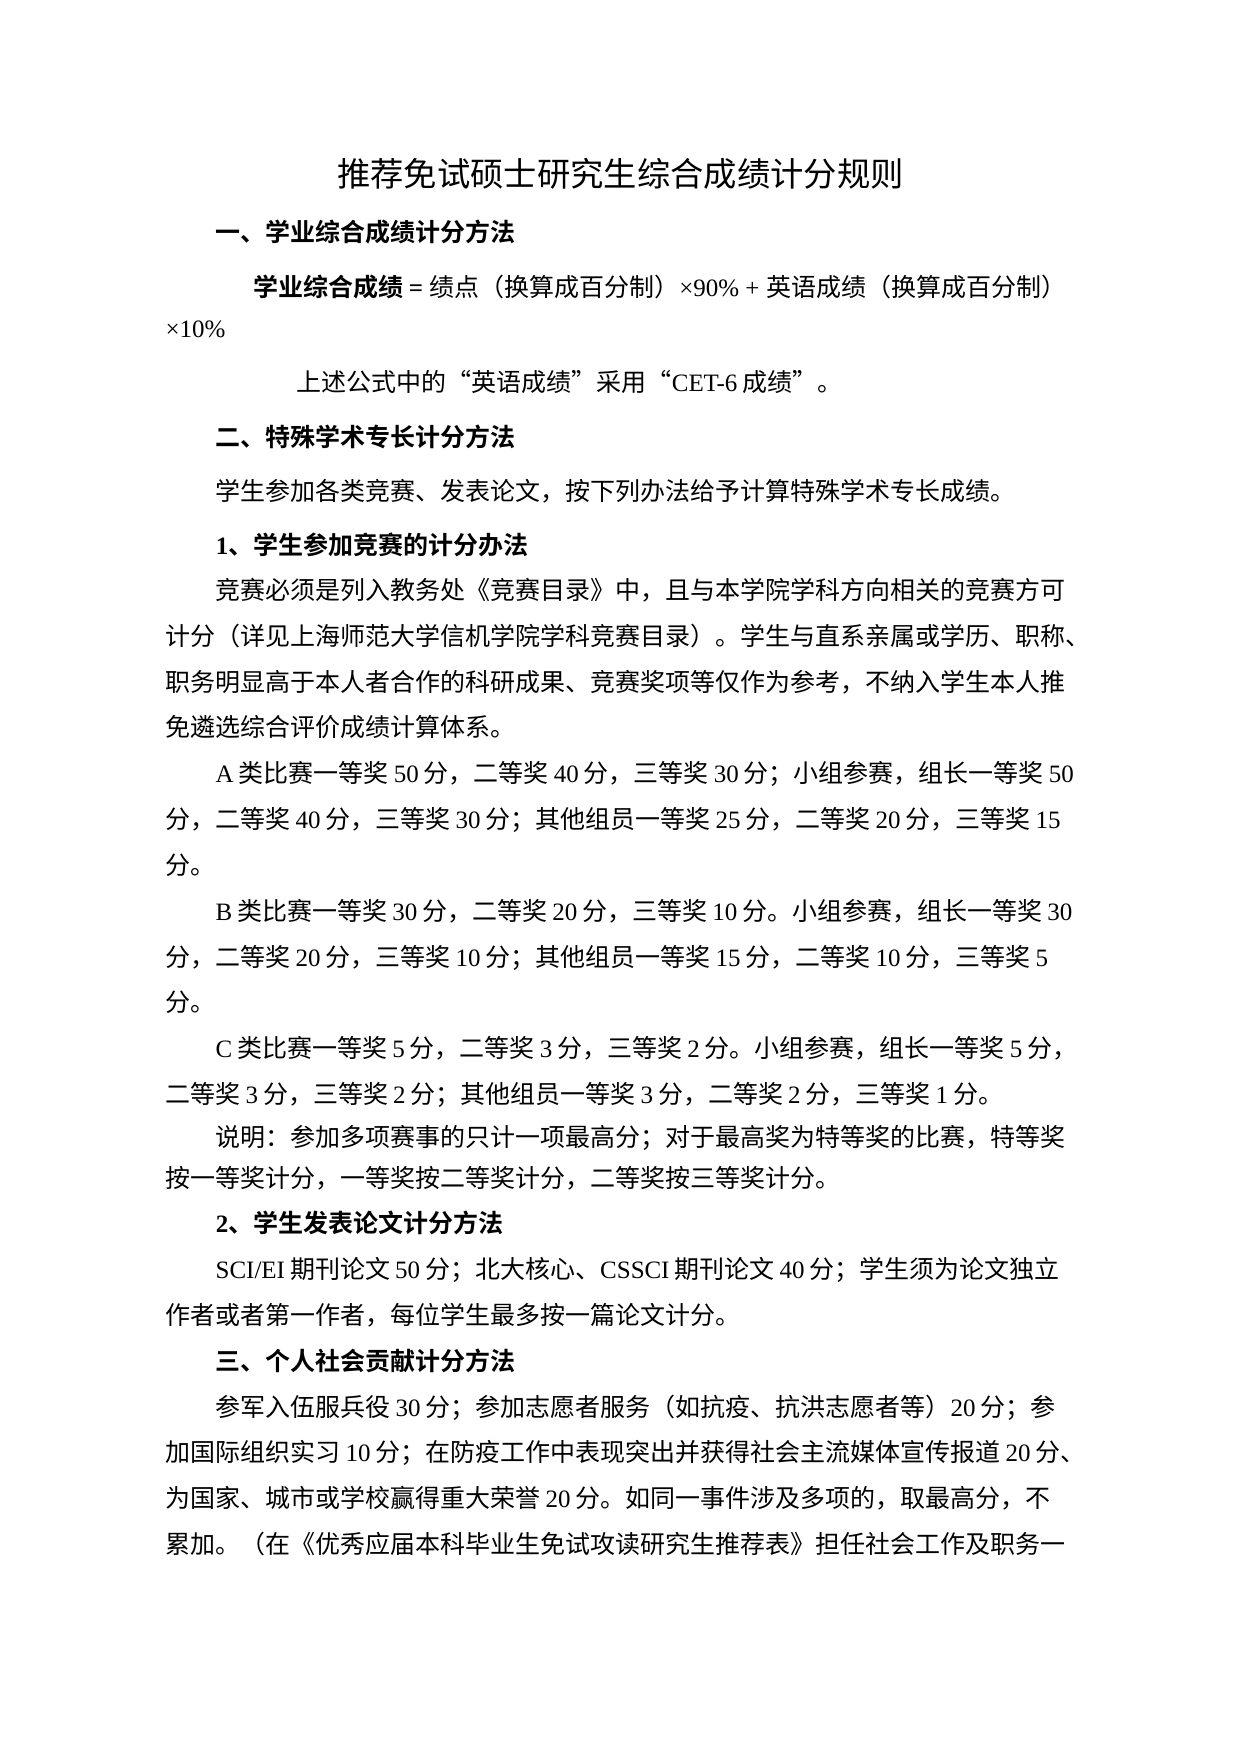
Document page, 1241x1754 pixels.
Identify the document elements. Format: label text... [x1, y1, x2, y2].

text 一、学业综合成绩计分方法 [165, 208, 1075, 250]
text 说明：参加多项赛事的只计一项最高分；对于最高奖为特等奖的比赛，特等奖按一等奖计分，一等奖按二等奖计分，二等奖按三等奖计分。 [165, 1113, 1075, 1196]
text SCI/EI期刊论文50分；北大核心、CSSCI期刊论文40分；学生须为论文独立作者或者第一作者，每位学生最多按一篇论文计分。 [165, 1242, 1075, 1333]
text 推荐免试硕士研究生综合成绩计分规则 [165, 148, 1075, 196]
text 1、学生参加竞赛的计分办法 [165, 521, 1075, 563]
text 上述公式中的“英语成绩”采用“CET-6成绩”。 [203, 358, 1075, 400]
text A类比赛一等奖50分，二等奖40分，三等奖30分；小组参赛，组长一等奖50分，二等奖40分，三等奖30分；其他组员一等奖25分，二等奖20分，三等奖15分。 [165, 746, 1075, 883]
text 学生参加各类竞赛、发表论文，按下列办法给予计算特殊学术专长成绩。 [165, 467, 1075, 508]
text B类比赛一等奖30分，二等奖20分，三等奖10分。小组参赛，组长一等奖30分，二等奖20分，三等奖10分；其他组员一等奖15分，二等奖10分，三等奖5分。 [165, 883, 1075, 1021]
text 二、特殊学术专长计分方法 [165, 413, 1075, 454]
text C类比赛一等奖5分，二等奖3分，三等奖2分。小组参赛，组长一等奖5分，二等奖3分，三等奖2分；其他组员一等奖3分，二等奖2分，三等奖1分。 [165, 1021, 1075, 1113]
text 三、个人社会贡献计分方法 [165, 1333, 1075, 1379]
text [165, 1379, 1075, 1563]
text 竞赛必须是列入教务处《竞赛目录》中，且与本学院学科方向相关的竞赛方可计分（详见上海师范大学信机学院学科竞赛目录）。学生与直系亲属或学历、职称、职务明显高于本人者合作的科研成果、竞赛奖项等仅作为参考，不纳入学生本人推免遴选综合评价成绩计算体系。 [165, 563, 1075, 746]
text 学业综合成绩 = 绩点（换算成百分制）×90% + 英语成绩（换算成百分制）×10% [165, 263, 1075, 346]
text 2、学生发表论文计分方法 [165, 1196, 1075, 1242]
